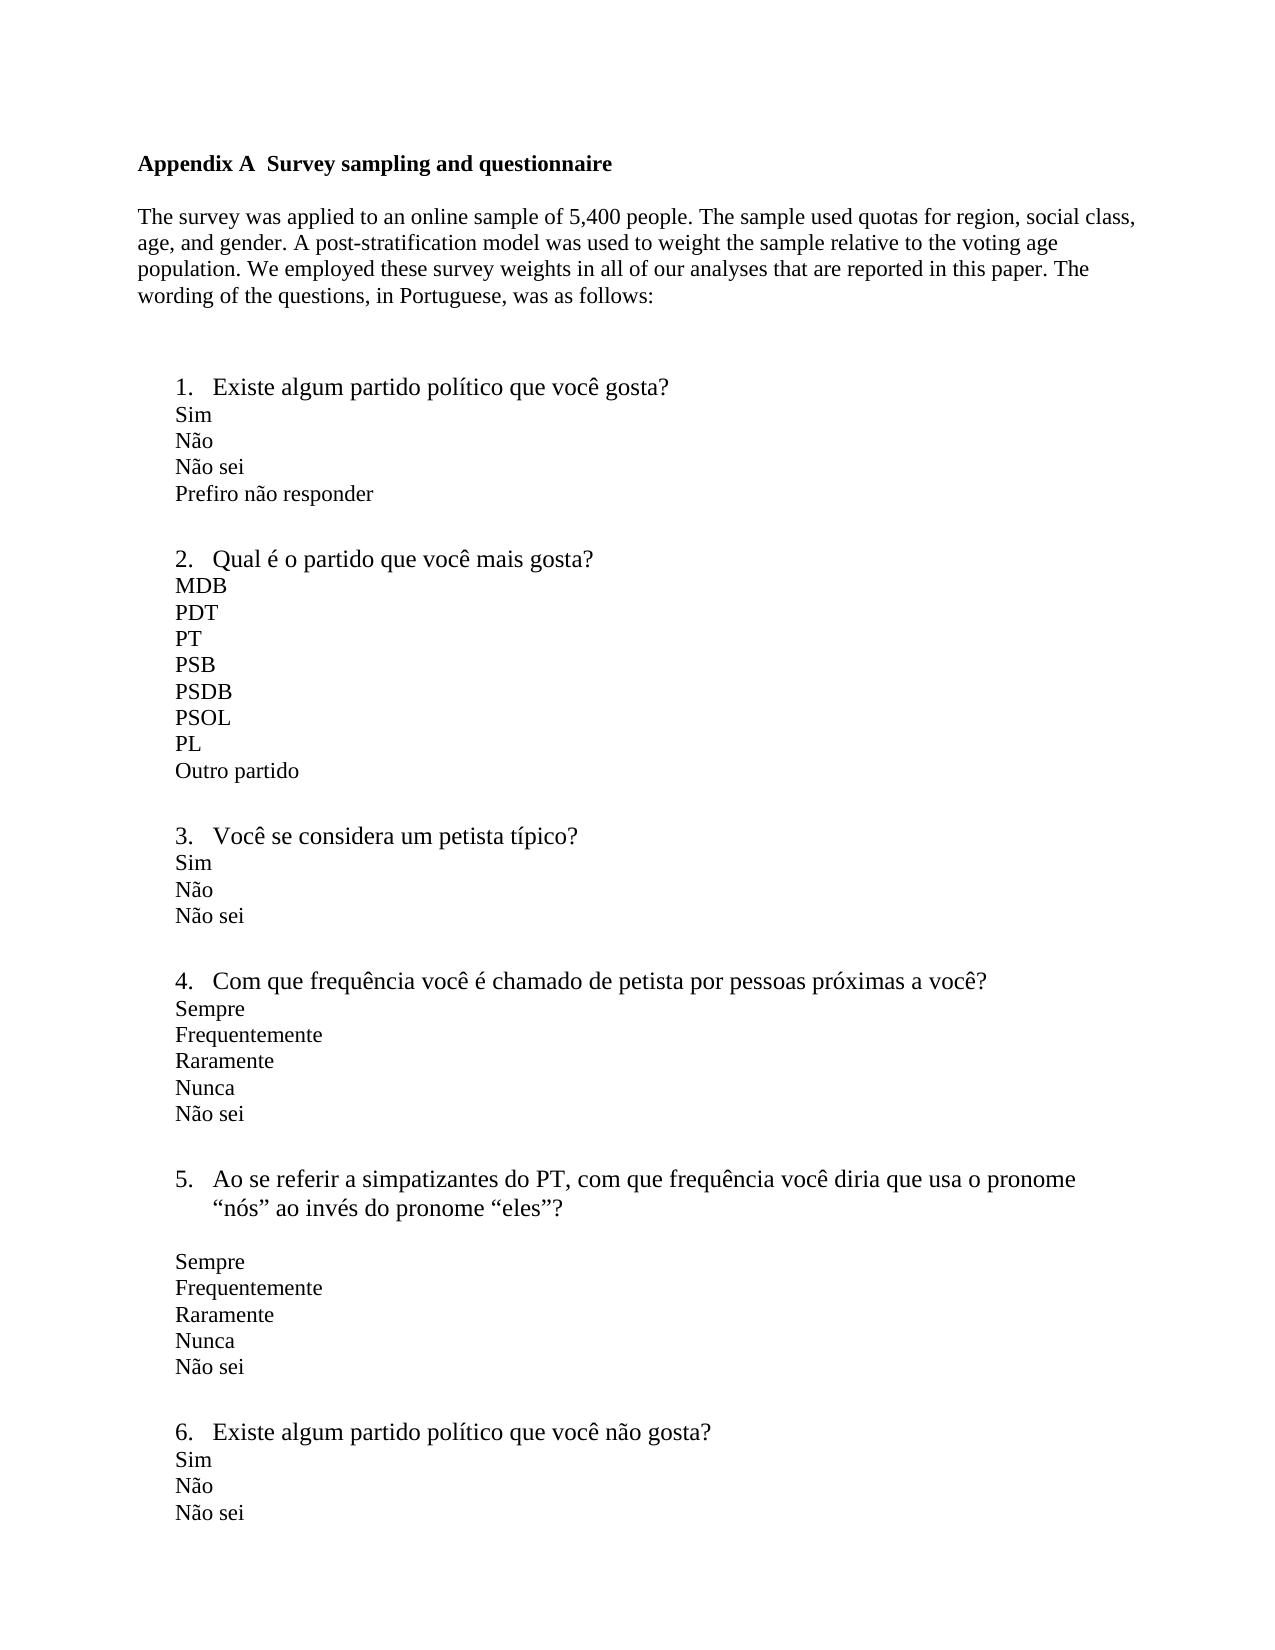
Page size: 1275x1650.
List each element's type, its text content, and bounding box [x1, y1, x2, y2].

text Não sei [137, 1499, 1139, 1525]
text Não [137, 427, 1139, 453]
text Appendix A Survey sampling and questionnaire [137, 150, 1139, 176]
text Sim [137, 1446, 1139, 1472]
list Você se considera um petista típico? [175, 821, 1139, 849]
text Não sei [137, 1353, 1139, 1380]
text Nunca [137, 1074, 1139, 1100]
text Sim [137, 849, 1139, 876]
list Existe algum partido político que você não gosta? [175, 1417, 1139, 1446]
text Raramente [137, 1301, 1139, 1327]
text Sempre [137, 1248, 1139, 1274]
list Qual é o partido que você mais gosta? [175, 544, 1139, 572]
text Outro partido [137, 757, 1139, 783]
text Nunca [137, 1327, 1139, 1353]
text PT [137, 625, 1139, 651]
text Sim [137, 401, 1139, 427]
text Raramente [137, 1047, 1139, 1074]
text Não [137, 876, 1139, 902]
text PSB [137, 651, 1139, 678]
text Não sei [137, 453, 1139, 480]
text Prefiro não responder [137, 480, 1139, 506]
text PDT [137, 599, 1139, 625]
text Frequentemente [137, 1021, 1139, 1047]
list Existe algum partido político que você gosta? [175, 372, 1139, 401]
text Não sei [137, 1100, 1139, 1127]
text Não [137, 1472, 1139, 1499]
text Frequentemente [137, 1274, 1139, 1301]
text PSDB [137, 678, 1139, 704]
list Com que frequência você é chamado de petista por pessoas próximas a você? [175, 966, 1139, 995]
text Não sei [137, 902, 1139, 928]
list Ao se referir a simpatizantes do PT, com que frequência você diria que usa o pronome “nós” ao invés do pronome “eles”? [175, 1164, 1139, 1222]
text The survey was applied to an online sample of 5,400 people. The sample used quotas for region, social class, age, and gender. A post-stratification model was used to weight the sample relative to the voting age population. We employed these survey weights in all of our analyses that are reported in this paper. The wording of the questions, in Portuguese, was as follows: [137, 203, 1139, 308]
text PL [137, 731, 1139, 757]
text Sempre [137, 995, 1139, 1021]
text MDB [137, 572, 1139, 599]
text PSOL [137, 704, 1139, 731]
